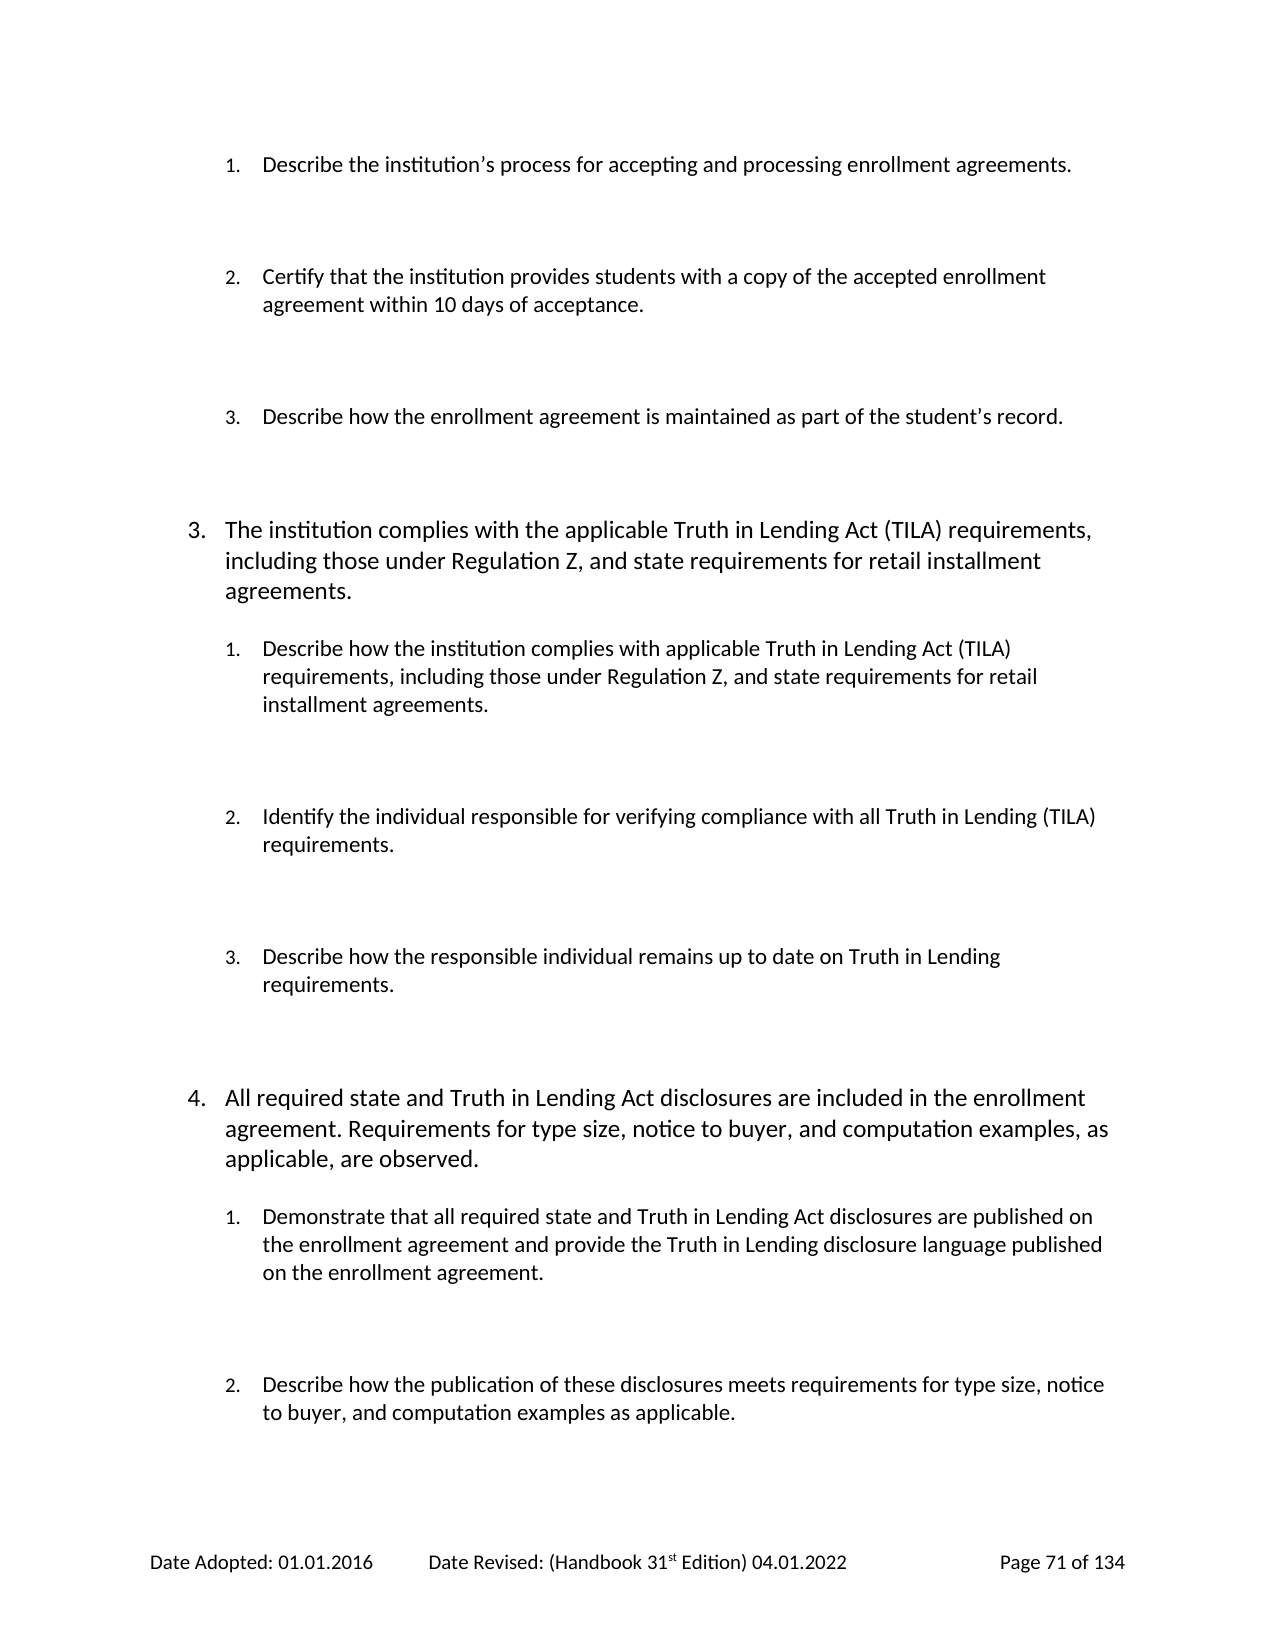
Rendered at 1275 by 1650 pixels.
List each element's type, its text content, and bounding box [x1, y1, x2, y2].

list Describe how the institution complies with applicable Truth in Lending Act (TILA) requirements, including those under Regulation Z, and state requirements for retail installment agreements. [225, 634, 1125, 802]
list Describe how the publication of these disclosures meets requirements for type size, notice to buyer, and computation examples as applicable. [225, 1370, 1125, 1454]
list Describe the institution’s process for accepting and processing enrollment agreements. [225, 150, 1125, 262]
list Demonstrate that all required state and Truth in Lending Act disclosures are published on the enrollment agreement and provide the Truth in Lending disclosure language published on the enrollment agreement. [225, 1202, 1125, 1370]
list The institution complies with the applicable Truth in Lending Act (TILA) requirements, including those under Regulation Z, and state requirements for retail installment agreements. [187, 514, 1125, 606]
list Certify that the institution provides students with a copy of the accepted enrollment agreement within 10 days of acceptance. [225, 262, 1125, 402]
list All required state and Truth in Lending Act disclosures are included in the enrollment agreement. Requirements for type size, notice to buyer, and computation examples, as applicable, are observed. [187, 1082, 1125, 1174]
list Describe how the responsible individual remains up to date on Truth in Lending requirements. [225, 942, 1125, 1082]
list Identify the individual responsible for verifying compliance with all Truth in Lending (TILA) requirements. [225, 802, 1125, 942]
list Describe how the enrollment agreement is maintained as part of the student’s record. [225, 402, 1125, 514]
